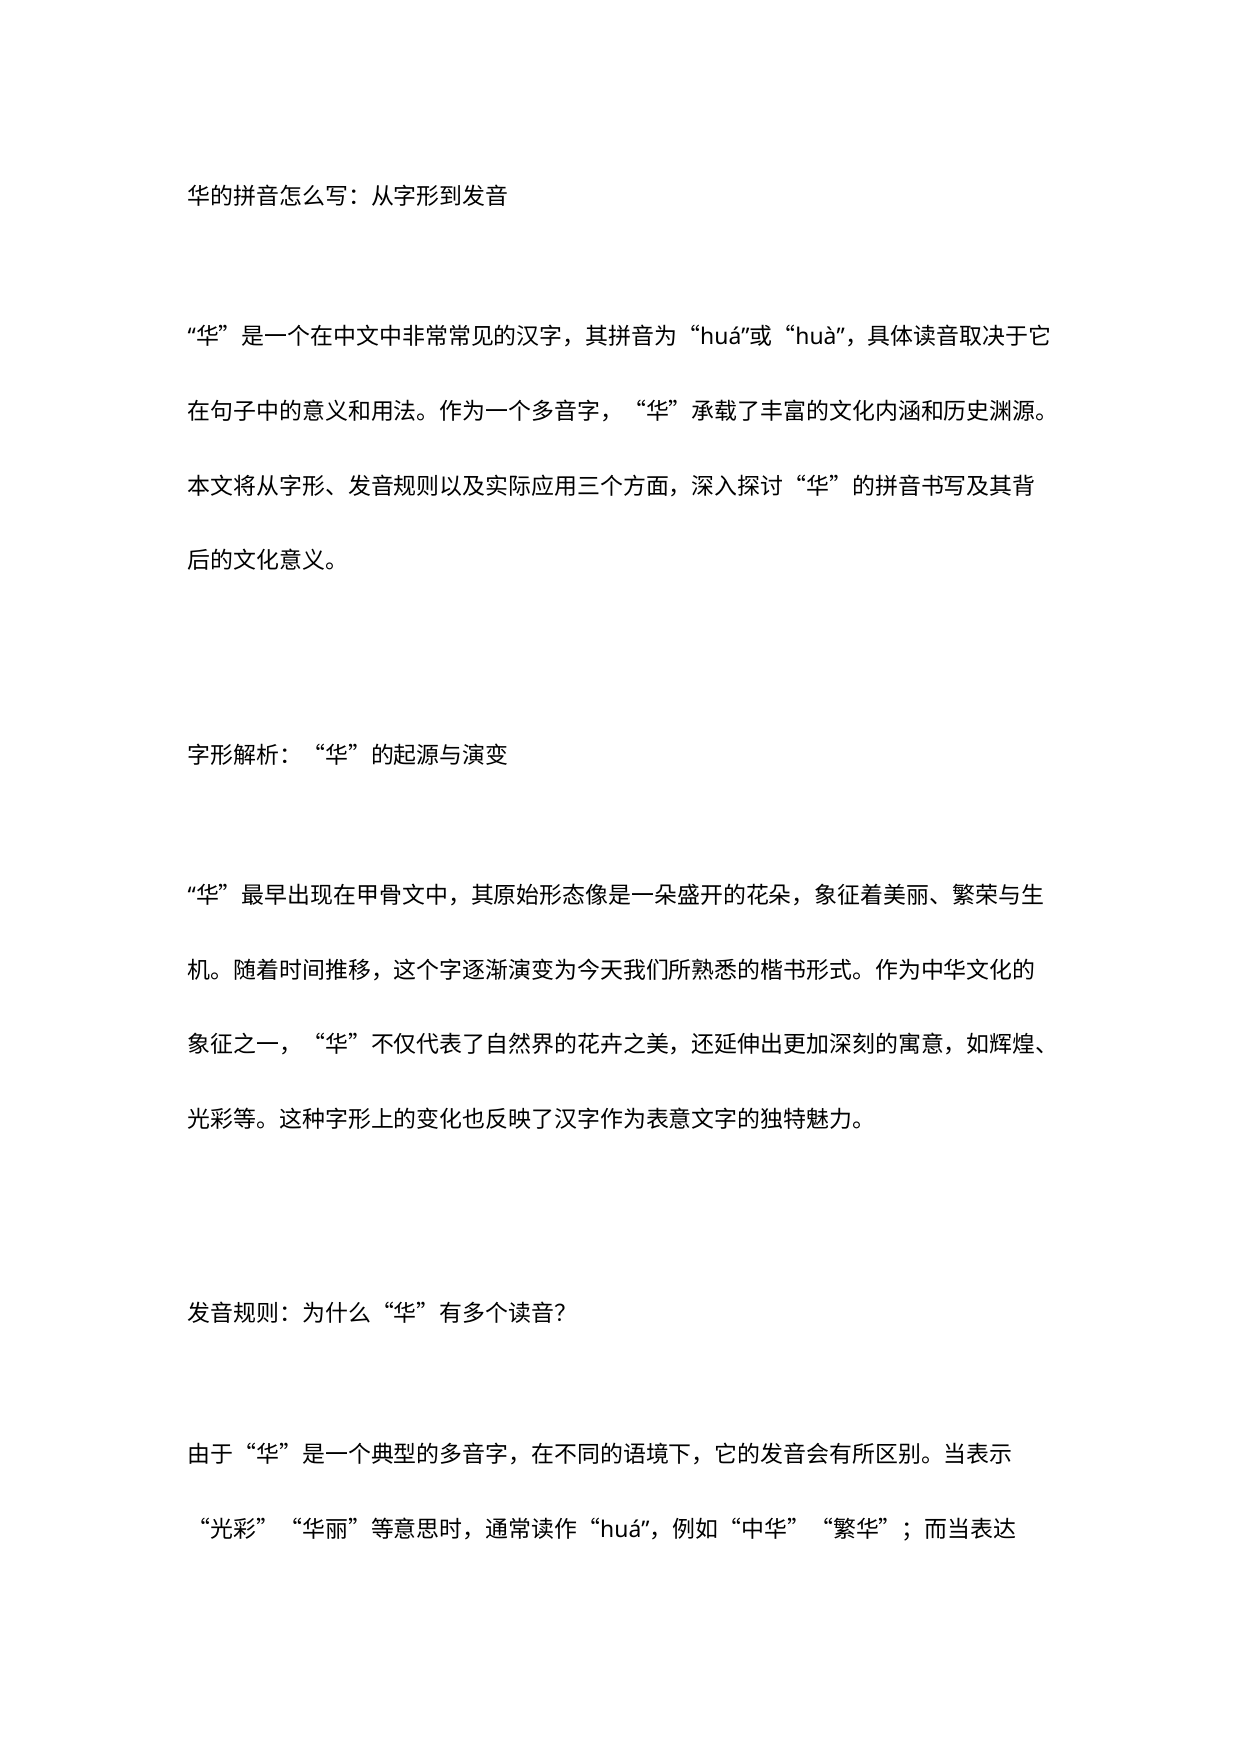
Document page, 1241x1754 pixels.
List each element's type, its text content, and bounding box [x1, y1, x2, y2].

text 字形解析：“华”的起源与演变 [187, 721, 1053, 786]
text “华”是一个在中文中非常常见的汉字，其拼音为“huá”或“huà”，具体读音取决于它在句子中的意义和用法。作为一个多音字，“华”承载了丰富的文化内涵和历史渊源。本文将从字形、发音规则以及实际应用三个方面，深入探讨“华”的拼音书写及其背后的文化意义。 [187, 302, 1053, 591]
text “华”最早出现在甲骨文中，其原始形态像是一朵盛开的花朵，象征着美丽、繁荣与生机。随着时间推移，这个字逐渐演变为今天我们所熟悉的楷书形式。作为中华文化的象征之一，“华”不仅代表了自然界的花卉之美，还延伸出更加深刻的寓意，如辉煌、光彩等。这种字形上的变化也反映了汉字作为表意文字的独特魅力。 [187, 861, 1053, 1150]
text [187, 1420, 1053, 1559]
text 发音规则：为什么“华”有多个读音？ [187, 1279, 1053, 1344]
text 华的拼音怎么写：从字形到发音 [187, 162, 1053, 227]
